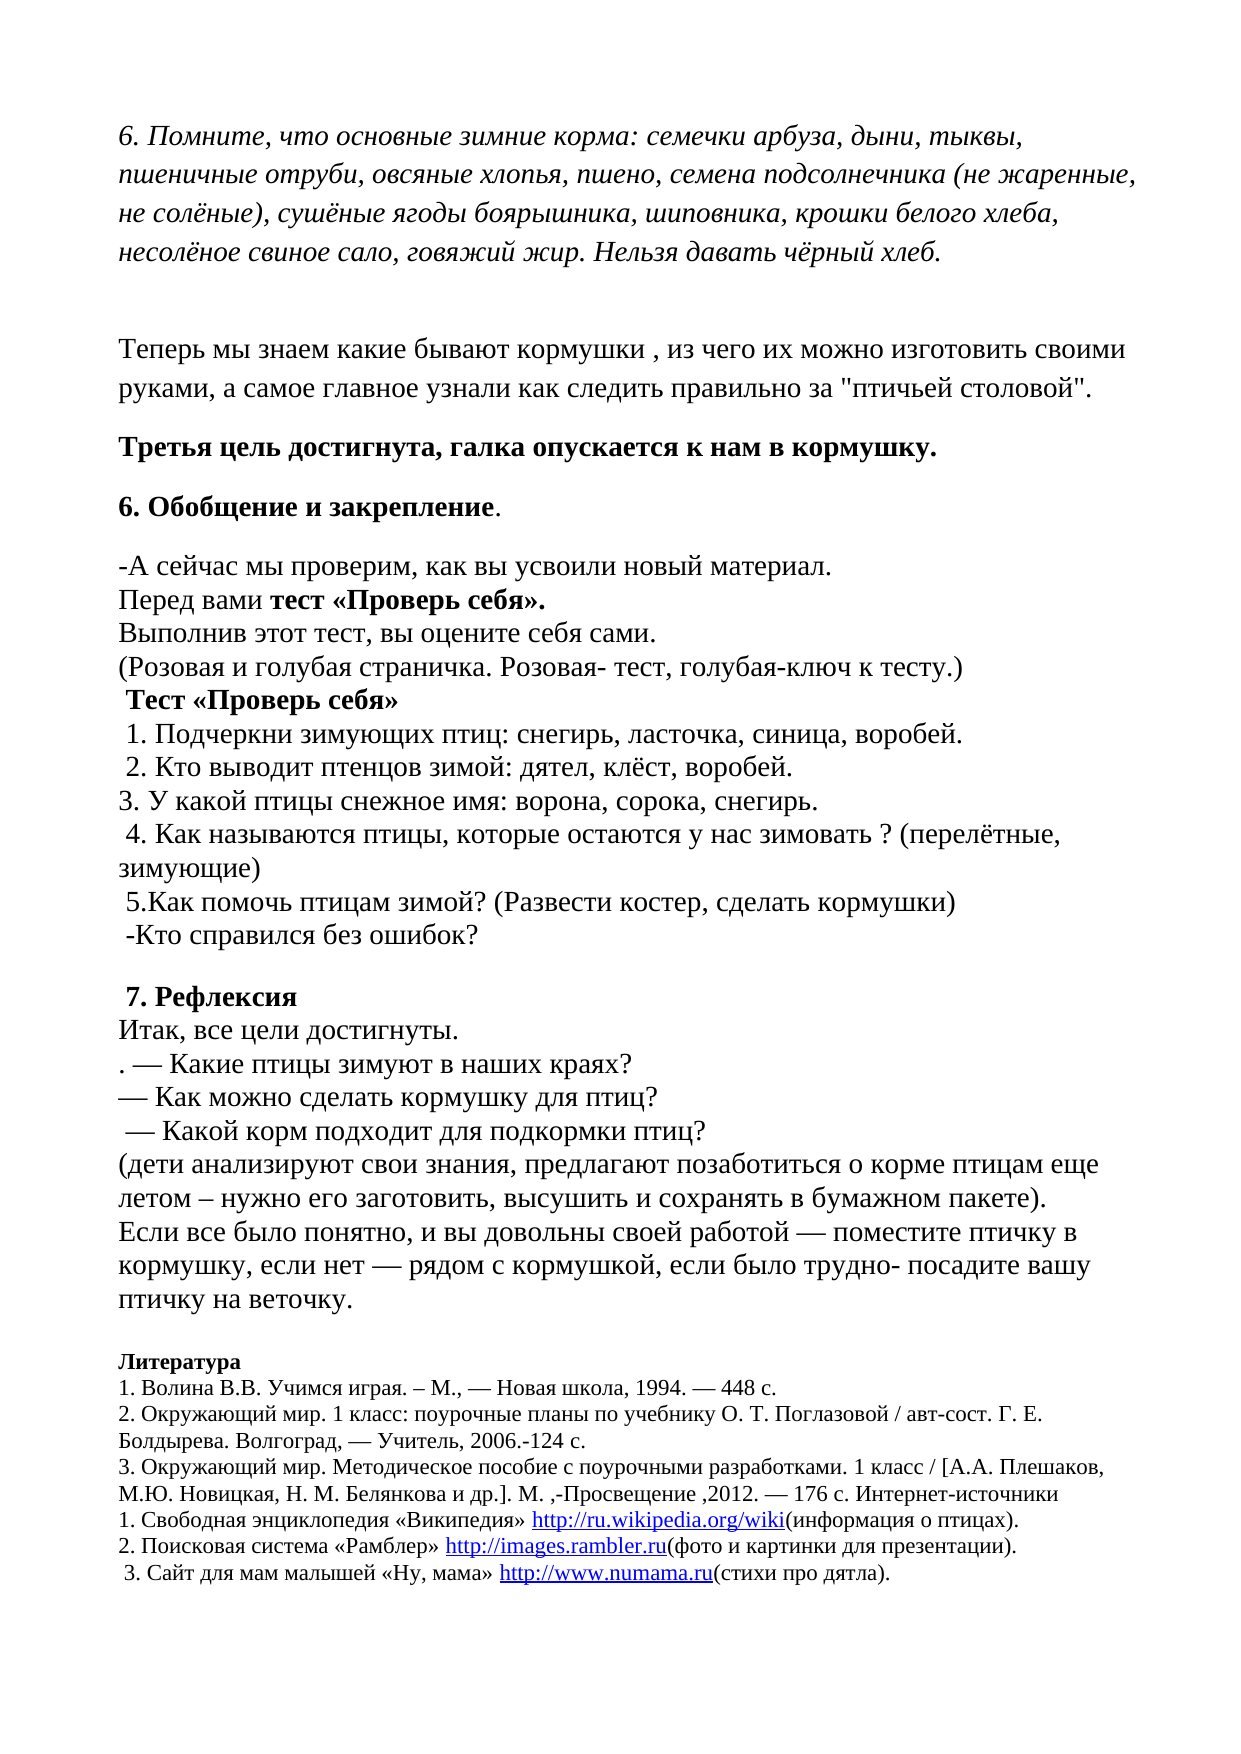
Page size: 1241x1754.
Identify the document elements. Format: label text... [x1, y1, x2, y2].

text 1. Свободная энциклопедия «Википедия» http://ru.wikipedia.org/wiki(информация о птицах). [118, 1506, 1152, 1532]
text Литература [118, 1314, 1152, 1374]
text 2. Поисковая система «Рамблер» http://images.rambler.ru(фото и картинки для презентации). [118, 1532, 1152, 1559]
text . — Какие птицы зимуют в наших краях? [118, 1046, 1152, 1079]
text 5.Как помочь птицам зимой? (Развести костер, сделать кормушки) [118, 884, 1152, 917]
text 2. Окружающий мир. 1 класс: поурочные планы по учебнику О. Т. Поглазовой / авт-сост. Г. Е. Болдырева. Волгоград, — Учитель, 2006.-124 с. [118, 1401, 1152, 1453]
text — Как можно сделать кормушку для птиц? [118, 1079, 1152, 1113]
text -А сейчас мы проверим, как вы усвоили новый материал. [118, 548, 1152, 582]
text Третья цель достигнута, галка опускается к нам в кормушку. [118, 429, 1152, 463]
text — Какой корм подходит для подкормки птиц? [118, 1113, 1152, 1147]
text 1. Подчеркни зимующих птиц: снегирь, ласточка, синица, воробей. [118, 716, 1152, 749]
text 4. Как называются птицы, которые остаются у нас зимовать ? (перелётные, зимующие) [118, 817, 1152, 884]
text 2. Кто выводит птенцов зимой: дятел, клёст, воробей. [118, 749, 1152, 783]
text -Кто справился без ошибок? [118, 917, 1152, 951]
text Если все было понятно, и вы довольны своей работой — поместите птичку в кормушку, если нет — рядом с кормушкой, если было трудно- посадите вашу птичку на веточку. [118, 1214, 1152, 1314]
text Перед вами тест «Проверь себя». [118, 582, 1152, 615]
text (Розовая и голубая страничка. Розовая- тест, голубая-ключ к тесту.) [118, 649, 1152, 682]
text 3. Окружающий мир. Методическое пособие с поурочными разработками. 1 класс / [А.А. Плешаков, М.Ю. Новицкая, Н. М. Белянкова и др.]. М. ,-Просвещение ,2012. — 176 с. Интернет-источники [118, 1453, 1152, 1506]
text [118, 118, 1152, 267]
text Выполнив этот тест, вы оцените себя сами. [118, 615, 1152, 649]
text 1. Волина В.В. Учимся играя. – М., — Новая школа, 1994. — 448 с. [118, 1374, 1152, 1401]
text Теперь мы знаем какие бывают кормушки , из чего их можно изготовить своими руками, а самое главное узнали как следить правильно за "птичьей столовой". [118, 293, 1152, 404]
text Итак, все цели достигнуты. [118, 1012, 1152, 1046]
text 3. Сайт для мам малышей «Ну, мама» http://www.numama.ru(стихи про дятла). [118, 1559, 1152, 1585]
text 6. Обобщение и закрепление. [118, 489, 1152, 522]
text (дети анализируют свои знания, предлагают позаботиться о корме птицам еще летом – нужно его заготовить, высушить и сохранять в бумажном пакете). [118, 1147, 1152, 1214]
text Тест «Проверь себя» [118, 682, 1152, 716]
text 3. У какой птицы снежное имя: ворона, сорока, снегирь. [118, 783, 1152, 817]
text 7. Рефлексия [118, 979, 1152, 1012]
